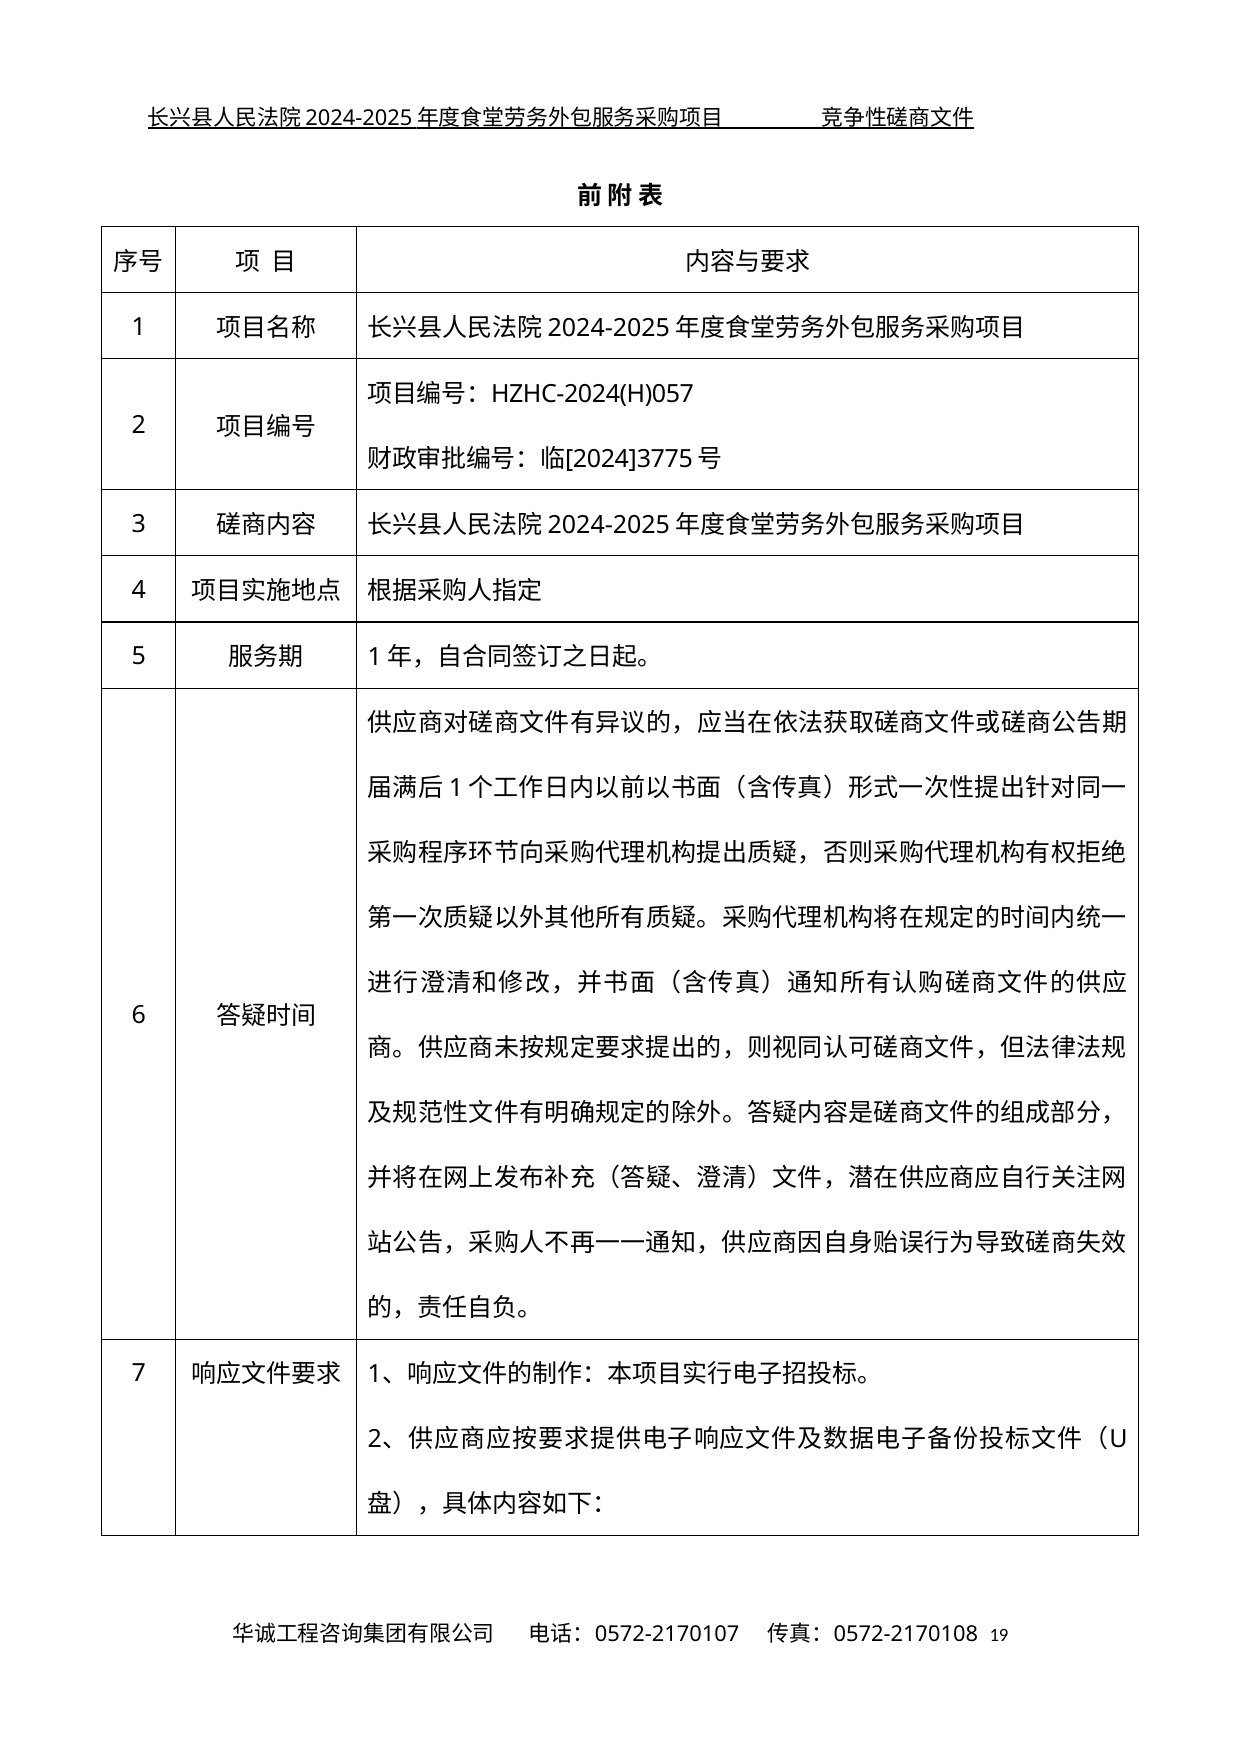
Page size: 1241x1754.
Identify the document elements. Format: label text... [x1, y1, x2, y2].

table_cell 2 [102, 359, 175, 489]
table_header 序号 [102, 227, 175, 292]
table_cell 供应商对磋商文件有异议的，应当在依法获取磋商文件或磋商公告期届满后1个工作日内以前以书面（含传真）形式一次性提出针对同一采购程序环节向采购代理机构提出质疑，否则采购代理机构有权拒绝第一次质疑以外其他所有质疑。采购代理机构将在规定的时间内统一进行澄清和修改，并书面（含传真）通知所有认购磋商文件的供应商。供应商未按规定要求提出的，则视同认可磋商文件，但法律法规及规范性文件有明确规定的除外。答疑内容是磋商文件的组成部分，并将在网上发布补充（答疑、澄清）文件，潜在供应商应自行关注网站公告，采购人不再一一通知，供应商因自身贻误行为导致磋商失效的，责任自负。 [357, 689, 1138, 1338]
subtitle 前 附 表 [148, 161, 1093, 226]
table_cell 长兴县人民法院2024-2025年度食堂劳务外包服务采购项目 [357, 293, 1138, 358]
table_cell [357, 1340, 1138, 1534]
table_cell 项目实施地点 [176, 556, 356, 621]
table_cell 根据采购人指定 [357, 556, 1138, 621]
table_cell 6 [102, 689, 175, 1338]
table_header 内容与要求 [357, 227, 1138, 292]
table_cell 1 [102, 293, 175, 358]
table_cell 3 [102, 490, 175, 555]
table_cell 答疑时间 [176, 689, 356, 1338]
table_cell 1年，自合同签订之日起。 [357, 623, 1138, 687]
table_cell 项目编号 [176, 359, 356, 489]
table_header 项 目 [176, 227, 356, 292]
table_cell 4 [102, 556, 175, 621]
table_cell 长兴县人民法院2024-2025年度食堂劳务外包服务采购项目 [357, 490, 1138, 555]
table_cell 服务期 [176, 623, 356, 687]
table_cell 响应文件要求 [176, 1340, 356, 1534]
table_cell 磋商内容 [176, 490, 356, 555]
table_cell 5 [102, 623, 175, 687]
table_cell 项目编号：HZHC-2024(H)057 财政审批编号：临[2024]3775号 [357, 359, 1138, 489]
table_cell 7 [102, 1340, 175, 1534]
table_cell 项目名称 [176, 293, 356, 358]
